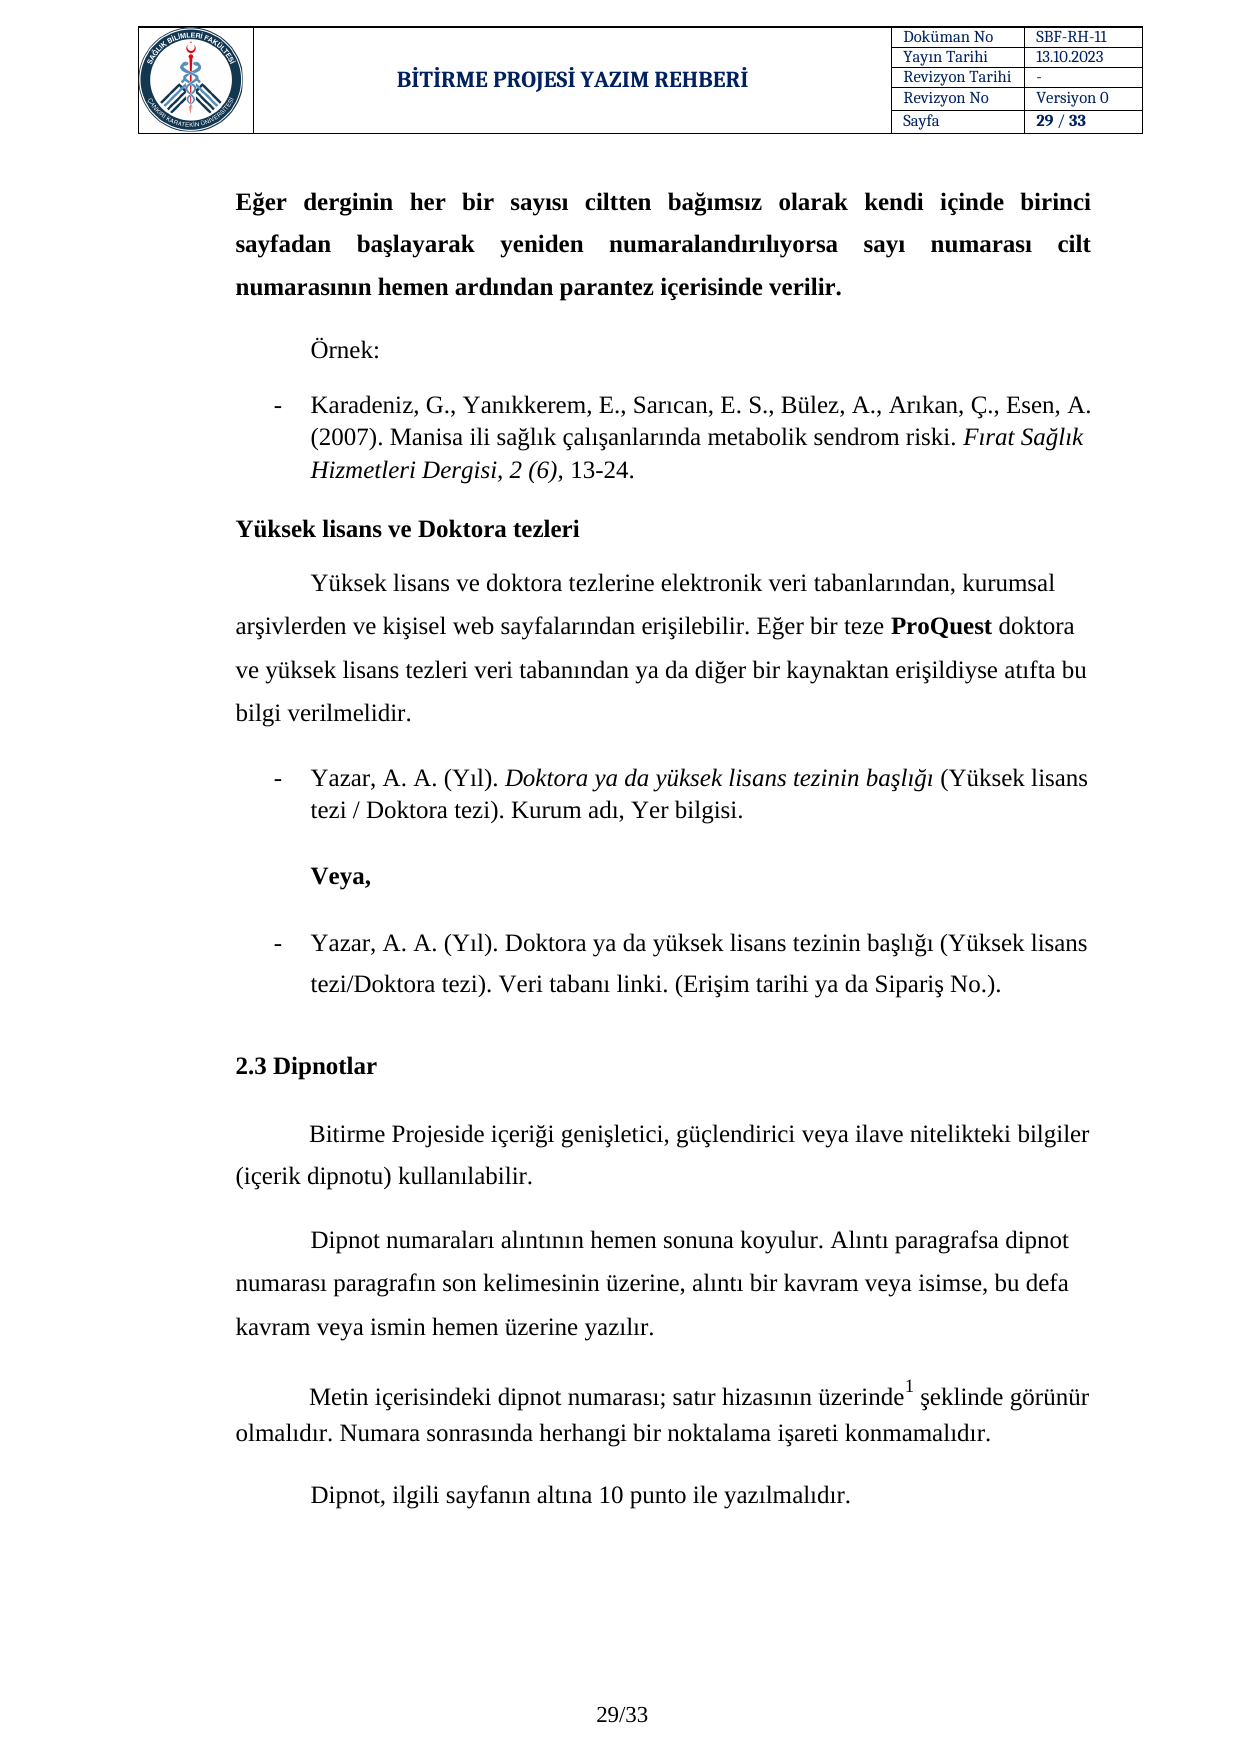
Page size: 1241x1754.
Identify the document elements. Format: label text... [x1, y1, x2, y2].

text Veya, [310, 861, 1094, 890]
text Bitirme Projeside içeriği genişletici, güçlendirici veya ilave nitelikteki bilgiler (içerik dipnotu) kullanılabilir. [235, 1119, 1092, 1190]
text Örnek: [310, 335, 1094, 364]
text arşivlerden ve kişisel web sayfalarından erişilebilir. Eğer bir teze ProQuest doktora [235, 611, 1094, 640]
text Yüksek lisans ve doktora tezlerine elektronik veri tabanlarından, kurumsal [310, 568, 1094, 597]
text Yüksek lisans ve Doktora tezleri [235, 514, 1094, 542]
list Yazar, A. A. (Yıl). Doktora ya da yüksek lisans tezinin başlığı (Yüksek lisans tezi / Doktora tezi). Kurum adı, Yer bilgisi. [274, 763, 1092, 823]
text Dipnot numaraları alıntının hemen sonuna koyulur. Alıntı paragrafsa dipnot [310, 1225, 1094, 1254]
text Hizmetleri Dergisi, 2 (6), 13-24. [310, 455, 1094, 483]
text Eğer derginin her bir sayısı ciltten bağımsız olarak kendi içinde birinci sayfadan başlayarak yeniden numaralandırılıyorsa sayı numarası cilt numarasının hemen ardından parantez içerisinde verilir. [235, 187, 1092, 300]
text bilgi verilmelidir. [235, 698, 1094, 727]
text ve yüksek lisans tezleri veri tabanından ya da diğer bir kaynaktan erişildiyse atıfta bu [235, 655, 1094, 683]
list Yazar, A. A. (Yıl). Doktora ya da yüksek lisans tezinin başlığı (Yüksek lisans tezi/Doktora tezi). Veri tabanı linki. (Erişim tarihi ya da Sipariş No.). [274, 928, 1092, 998]
text 2.3 Dipnotlar [235, 1051, 1094, 1080]
text numarası paragrafın son kelimesinin üzerine, alıntı bir kavram veya isimse, bu defa [235, 1268, 1094, 1297]
text Dipnot, ilgili sayfanın altına 10 punto ile yazılmalıdır. [310, 1481, 1094, 1509]
picture [138, 27, 243, 132]
text Metin içerisindeki dipnot numarası; satır hizasının üzerinde1 şeklinde görünür olmalıdır. Numara sonrasında herhangi bir noktalama işareti konmamalıdır. [235, 1375, 1092, 1447]
text kavram veya ismin hemen üzerine yazılır. [235, 1312, 1094, 1340]
list Karadeniz, G., Yanıkkerem, E., Sarıcan, E. S., Bülez, A., Arıkan, Ç., Esen, A. (2007). Manisa ili sağlık çalışanlarında metabolik sendrom riski. Fırat Sağlık [274, 390, 1092, 451]
